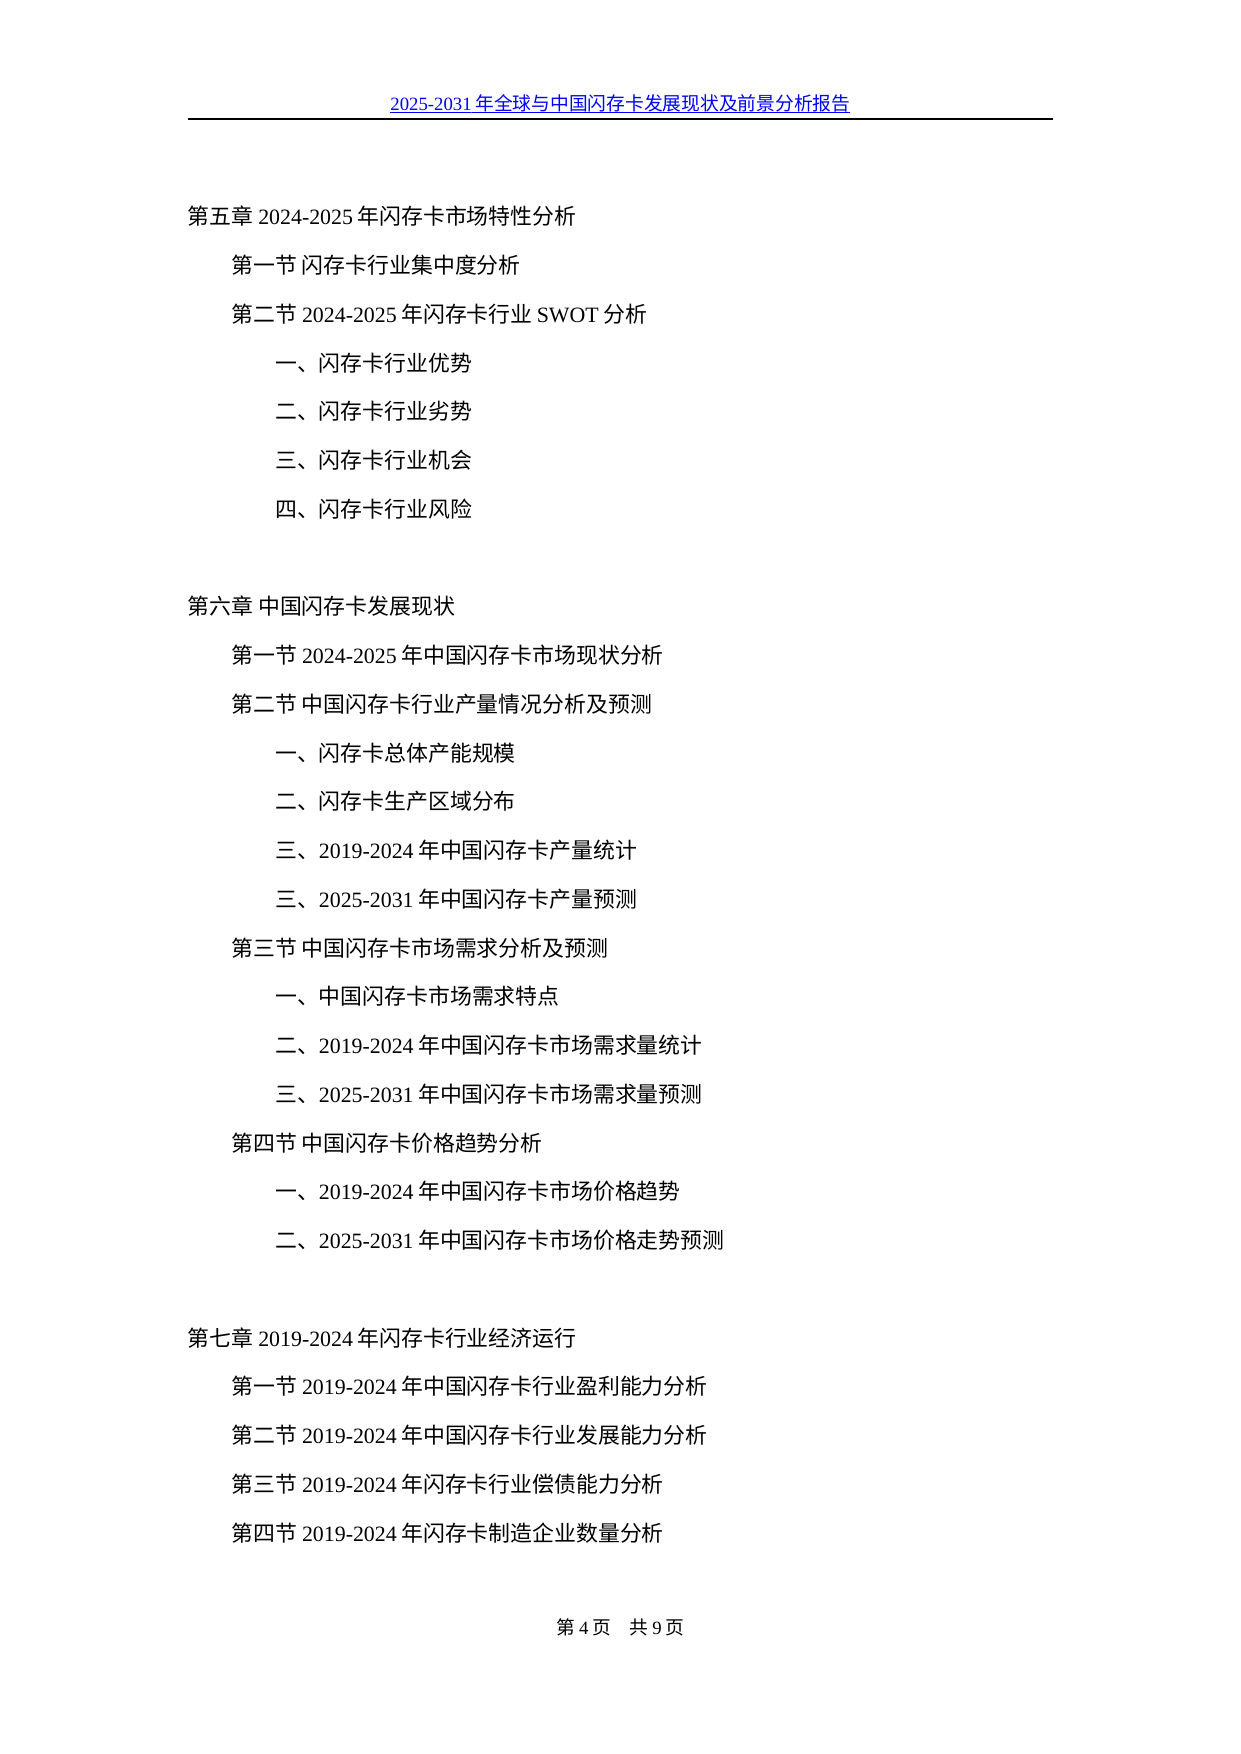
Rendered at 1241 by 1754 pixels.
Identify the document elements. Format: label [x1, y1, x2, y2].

text [187, 150, 1053, 1548]
